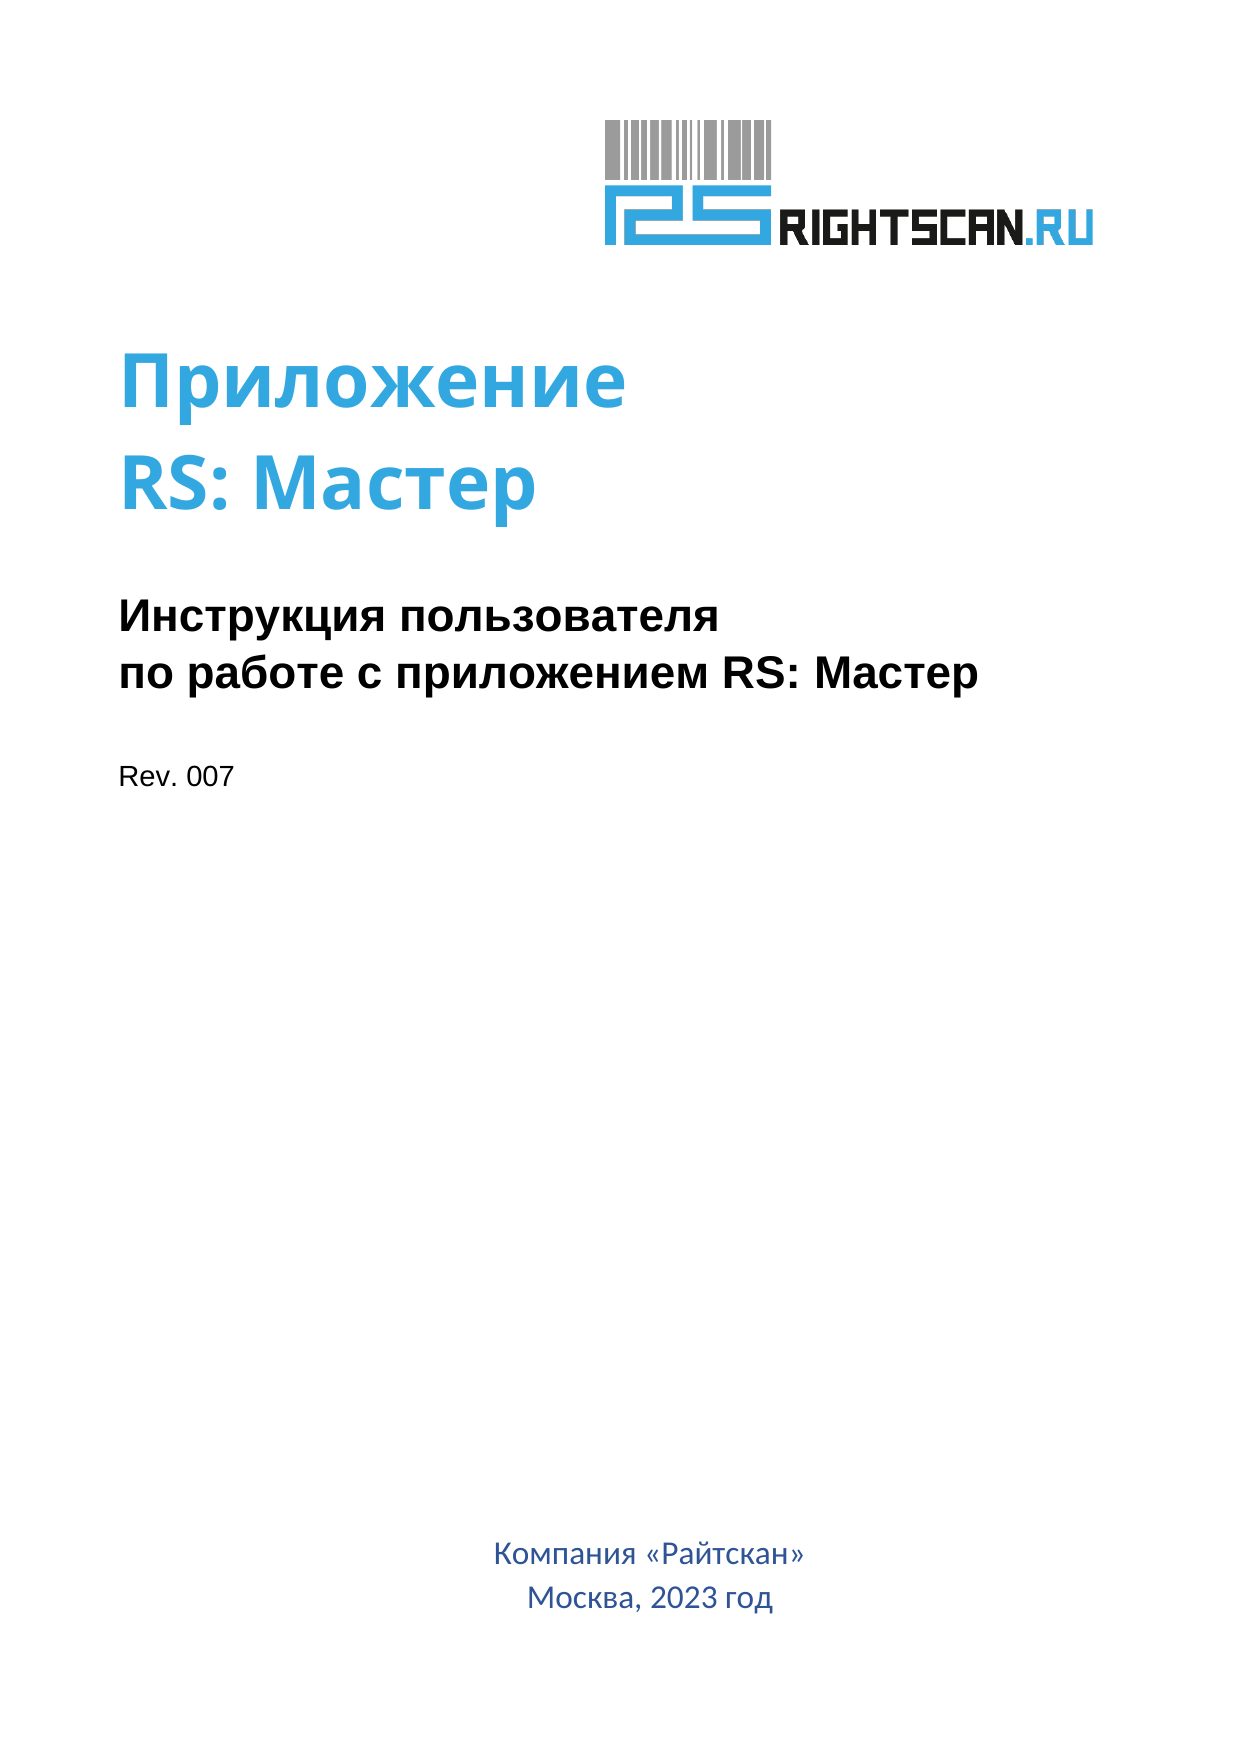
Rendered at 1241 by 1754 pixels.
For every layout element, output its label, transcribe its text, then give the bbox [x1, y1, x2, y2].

text Rev. 007 [118, 759, 1181, 793]
text RS: Мастер [118, 429, 1181, 532]
text Компания «Райтскан» [118, 1532, 1181, 1573]
picture [605, 120, 1093, 245]
text Москва, 2023 год [118, 1576, 1181, 1617]
text Приложение [118, 327, 1181, 429]
text Инструкция пользователя по работе с приложением RS: Мастер [118, 588, 1181, 698]
